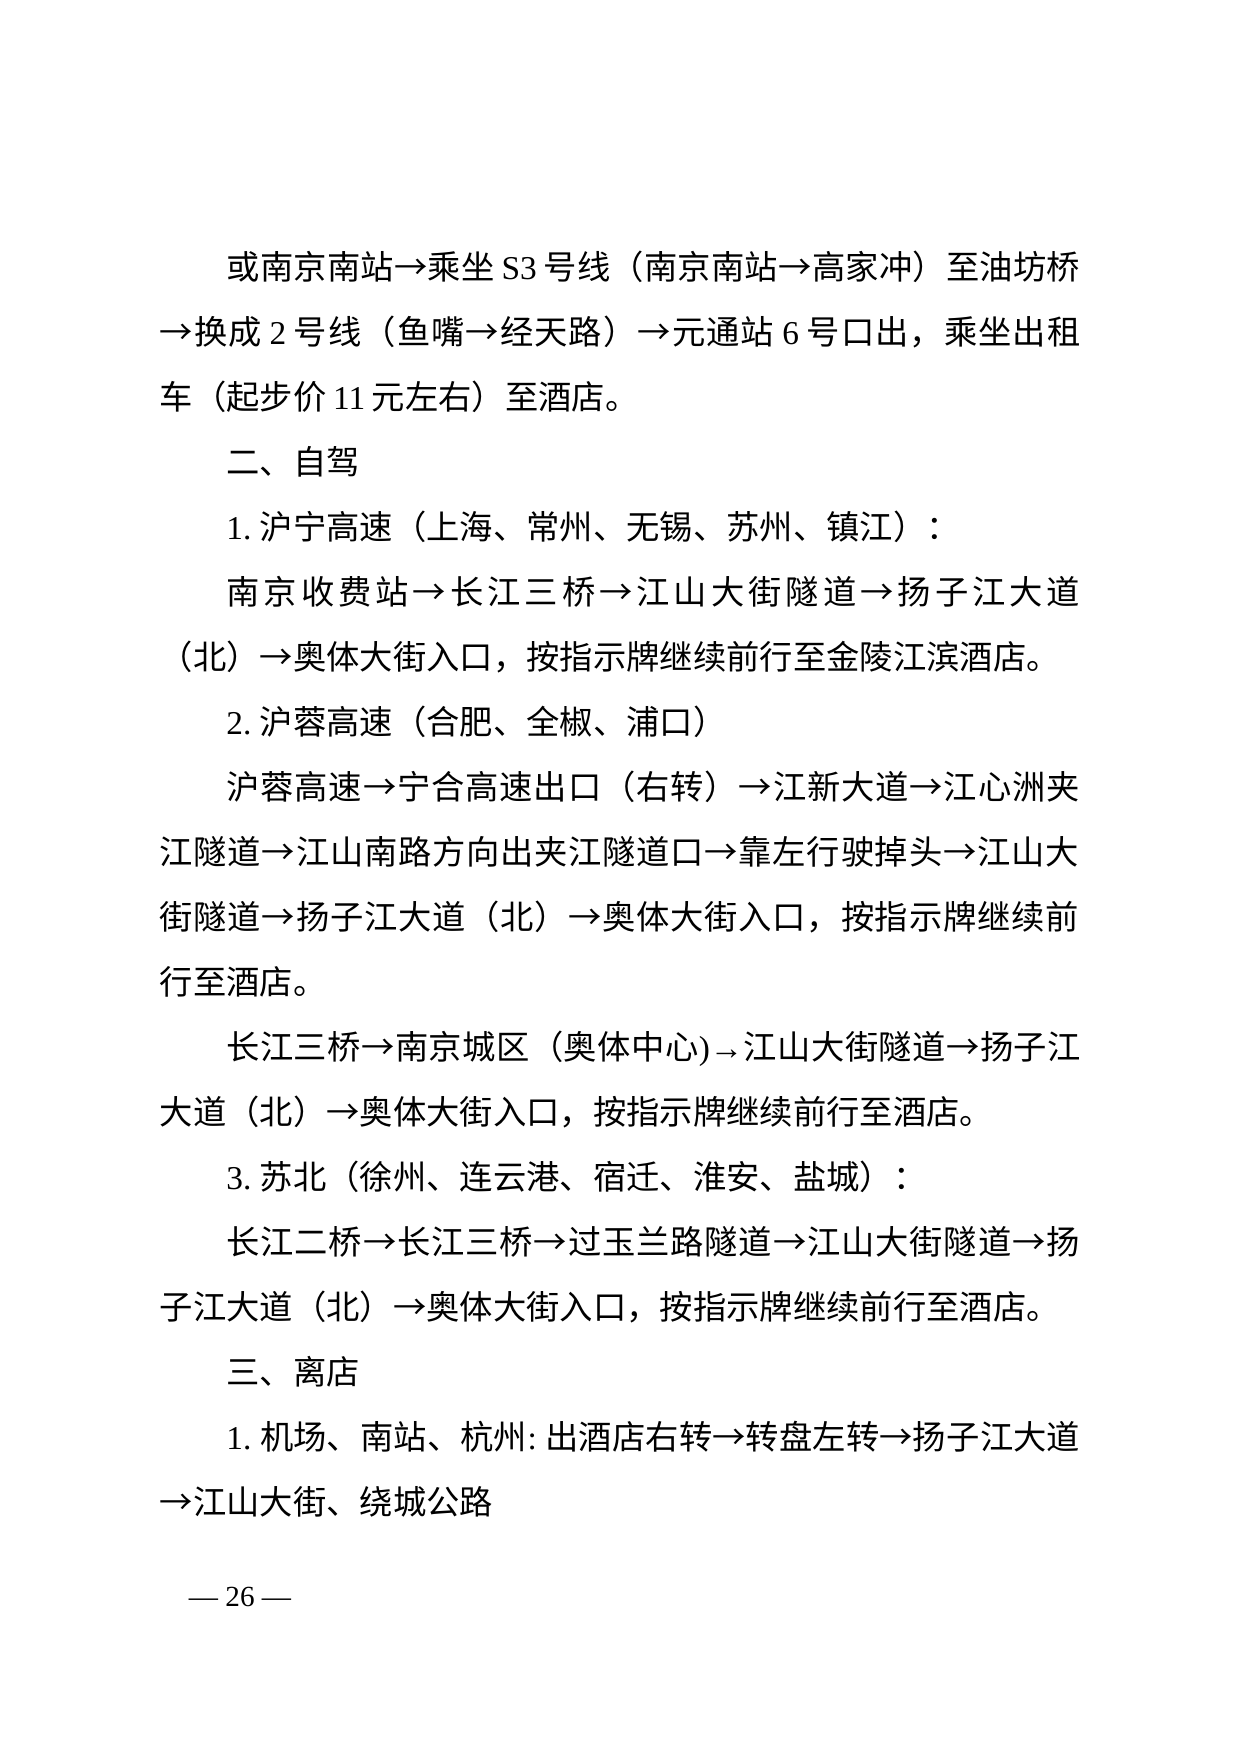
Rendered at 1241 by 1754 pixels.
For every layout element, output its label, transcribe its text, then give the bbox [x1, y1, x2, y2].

text 或南京南站→乘坐S3号线（南京南站→高家冲）至油坊桥→换成2号线（鱼嘴→经天路）→元通站6号口出，乘坐出租车（起步价11元左右）至酒店。 [159, 233, 1081, 428]
list 沪蓉高速（合肥、全椒、浦口） [159, 688, 1081, 753]
text 南京收费站→长江三桥→江山大街隧道→扬子江大道（北）→奥体大街入口，按指示牌继续前行至金陵江滨酒店。 [159, 558, 1081, 688]
list 苏北（徐州、连云港、宿迁、淮安、盐城）： [159, 1143, 1081, 1208]
text 沪蓉高速→宁合高速出口（右转）→江新大道→江心洲夹江隧道→江山南路方向出夹江隧道口→靠左行驶掉头→江山大街隧道→扬子江大道（北）→奥体大街入口，按指示牌继续前行至酒店。 [159, 753, 1081, 1013]
text 二、自驾 [159, 428, 1081, 493]
text 长江三桥→南京城区（奥体中心)→江山大街隧道→扬子江大道（北）→奥体大街入口，按指示牌继续前行至酒店。 [159, 1013, 1081, 1143]
text 1. 机场、南站、杭州: 出酒店右转→转盘左转→扬子江大道→江山大街、绕城公路 [159, 1403, 1081, 1533]
text 1. 沪宁高速（上海、常州、无锡、苏州、镇江）： [159, 493, 1081, 558]
text 长江二桥→长江三桥→过玉兰路隧道→江山大街隧道→扬子江大道（北）→奥体大街入口，按指示牌继续前行至酒店。 [159, 1208, 1081, 1338]
text 三、离店 [159, 1338, 1081, 1403]
